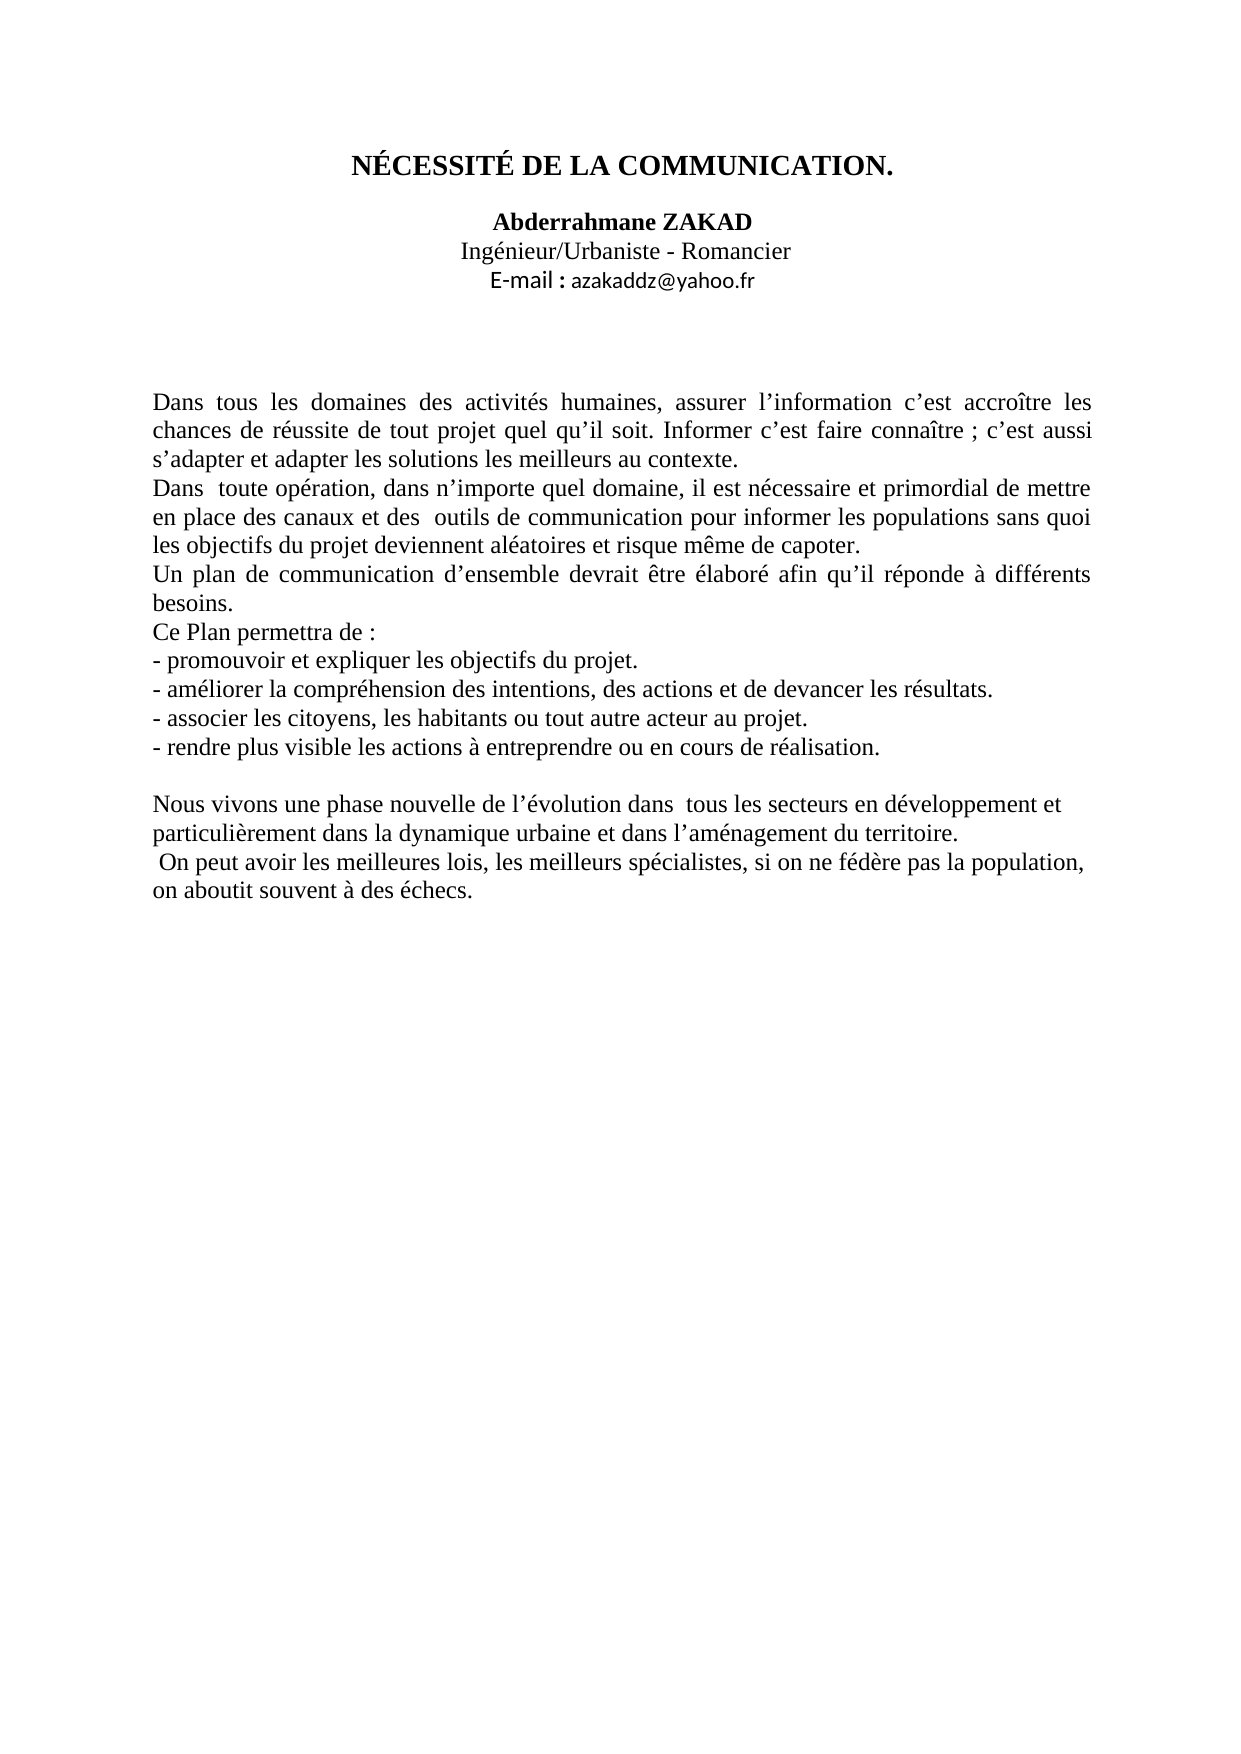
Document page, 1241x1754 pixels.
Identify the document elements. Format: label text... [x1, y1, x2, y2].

text - rendre plus visible les actions à entreprendre ou en cours de réalisation. [152, 732, 1093, 760]
text - améliorer la compréhension des intentions, des actions et de devancer les résultats. [152, 674, 1093, 703]
text - associer les citoyens, les habitants ou tout autre acteur au projet. [152, 703, 1093, 732]
text Un plan de communication d’ensemble devrait être élaboré afin qu’il réponde à différents besoins. [152, 559, 1093, 617]
text Dans tous les domaines des activités humaines, assurer l’information c’est accroître les chances de réussite de tout projet quel qu’il soit. Informer c’est faire connaître ; c’est aussi s’adapter et adapter les solutions les meilleurs au contexte. [152, 387, 1093, 473]
text Ce Plan permettra de : [152, 617, 1093, 645]
text Abderrahmane ZAKAD [152, 207, 1093, 236]
text On peut avoir les meilleures lois, les meilleurs spécialistes, si on ne fédère pas la population, on aboutit souvent à des échecs. [152, 847, 1093, 904]
text Nécessité de la communication. [152, 148, 1093, 181]
text Dans toute opération, dans n’importe quel domaine, il est nécessaire et primordial de mettre en place des canaux et des outils de communication pour informer les populations sans quoi les objectifs du projet deviennent aléatoires et risque même de capoter. [152, 473, 1093, 559]
text - promouvoir et expliquer les objectifs du projet. [152, 645, 1093, 674]
text Nous vivons une phase nouvelle de l’évolution dans tous les secteurs en développement et particulièrement dans la dynamique urbaine et dans l’aménagement du territoire. [152, 789, 1093, 847]
text E-mail : azakaddz@yahoo.fr [152, 264, 1093, 295]
text Ingénieur/Urbaniste - Romancier [152, 236, 1093, 264]
